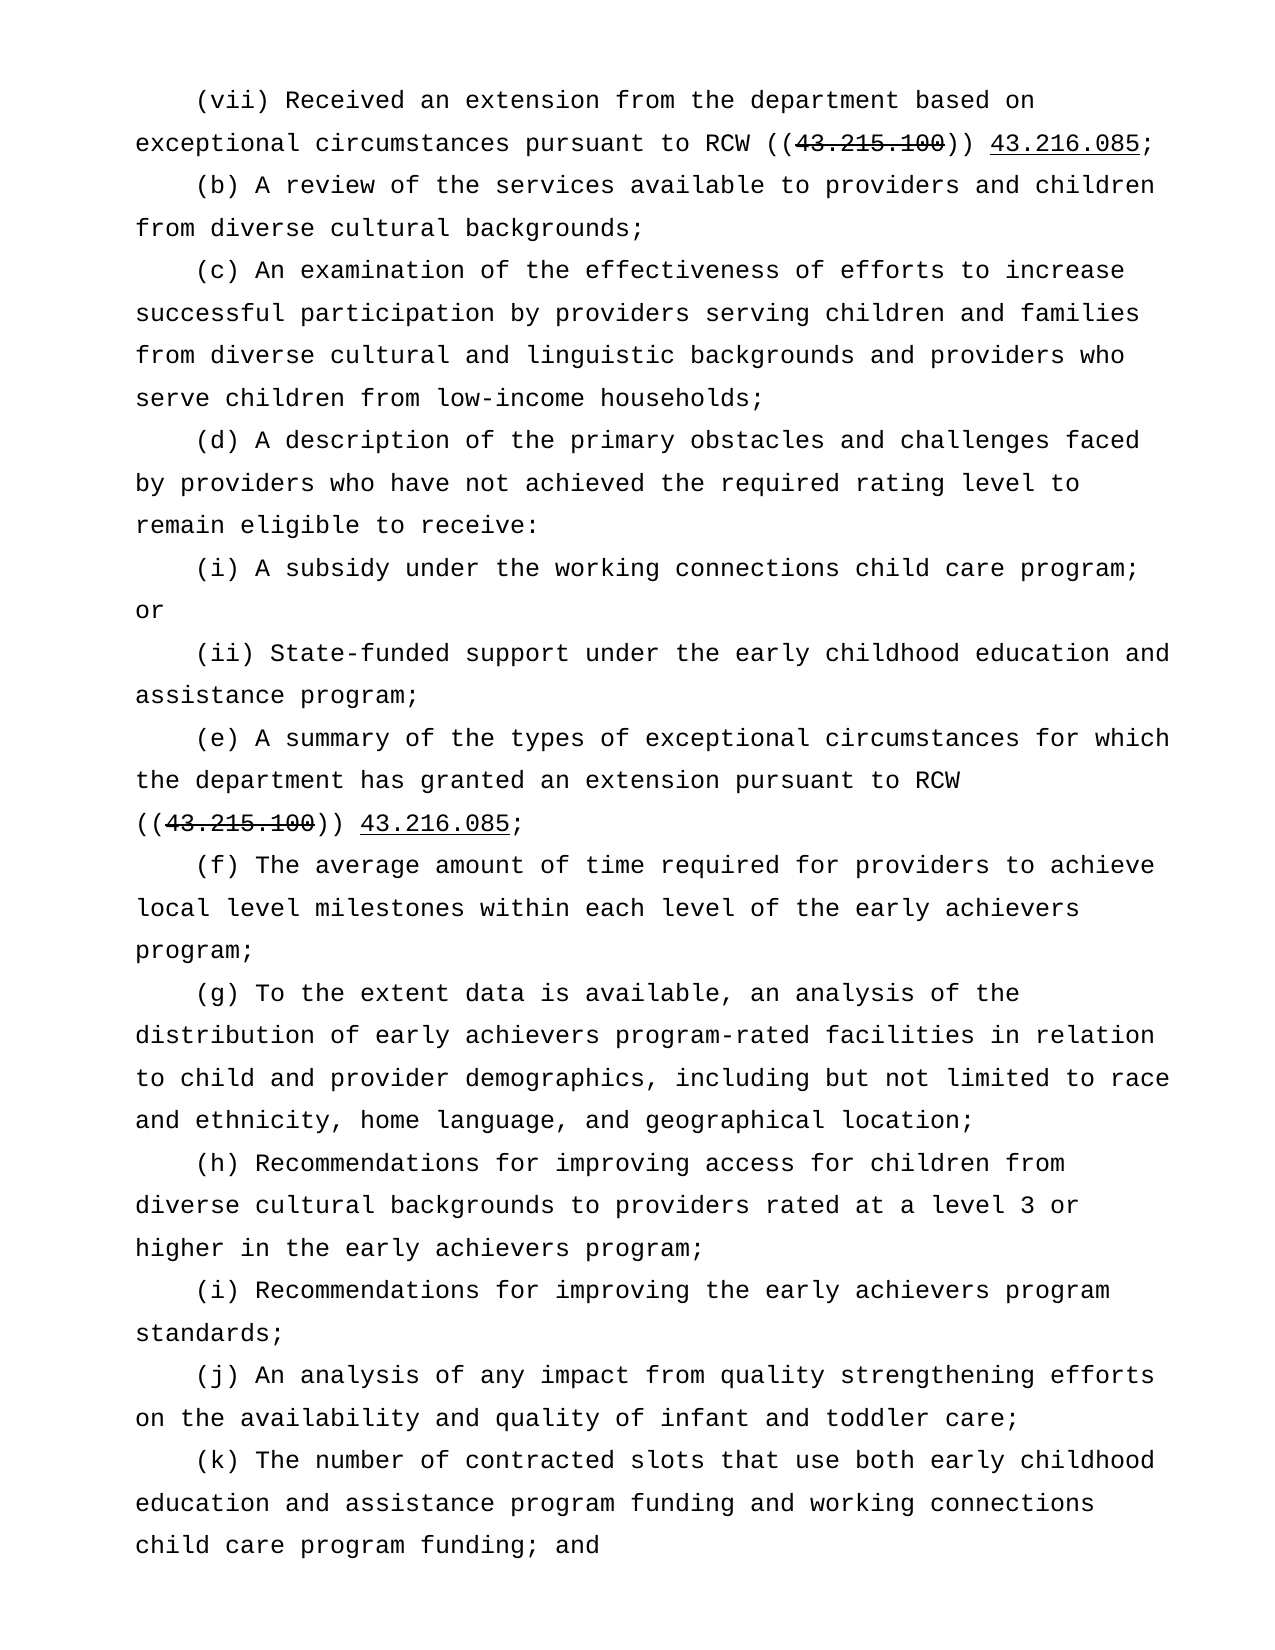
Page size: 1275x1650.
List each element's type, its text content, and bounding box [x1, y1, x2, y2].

text (vii) Received an extension from the department based on exceptional circumstances pursuant to RCW ((43.215.100)) 43.216.085; [135, 75, 1170, 160]
text (ii) State-funded support under the early childhood education and assistance program; [135, 627, 1170, 712]
text (e) A summary of the types of exceptional circumstances for which the department has granted an extension pursuant to RCW ((43.215.100)) 43.216.085; [135, 712, 1170, 840]
text (d) A description of the primary obstacles and challenges faced by providers who have not achieved the required rating level to remain eligible to receive: [135, 415, 1170, 542]
text (i) Recommendations for improving the early achievers program standards; [135, 1265, 1170, 1350]
text (f) The average amount of time required for providers to achieve local level milestones within each level of the early achievers program; [135, 840, 1170, 967]
text (i) A subsidy under the working connections child care program; or [135, 542, 1170, 627]
text (b) A review of the services available to providers and children from diverse cultural backgrounds; [135, 160, 1170, 245]
text (k) The number of contracted slots that use both early childhood education and assistance program funding and working connections child care program funding; and [135, 1435, 1170, 1562]
text (g) To the extent data is available, an analysis of the distribution of early achievers program-rated facilities in relation to child and provider demographics, including but not limited to race and ethnicity, home language, and geographical location; [135, 967, 1170, 1137]
text (j) An analysis of any impact from quality strengthening efforts on the availability and quality of infant and toddler care; [135, 1350, 1170, 1435]
text (h) Recommendations for improving access for children from diverse cultural backgrounds to providers rated at a level 3 or higher in the early achievers program; [135, 1137, 1170, 1265]
text (c) An examination of the effectiveness of efforts to increase successful participation by providers serving children and families from diverse cultural and linguistic backgrounds and providers who serve children from low-income households; [135, 245, 1170, 415]
